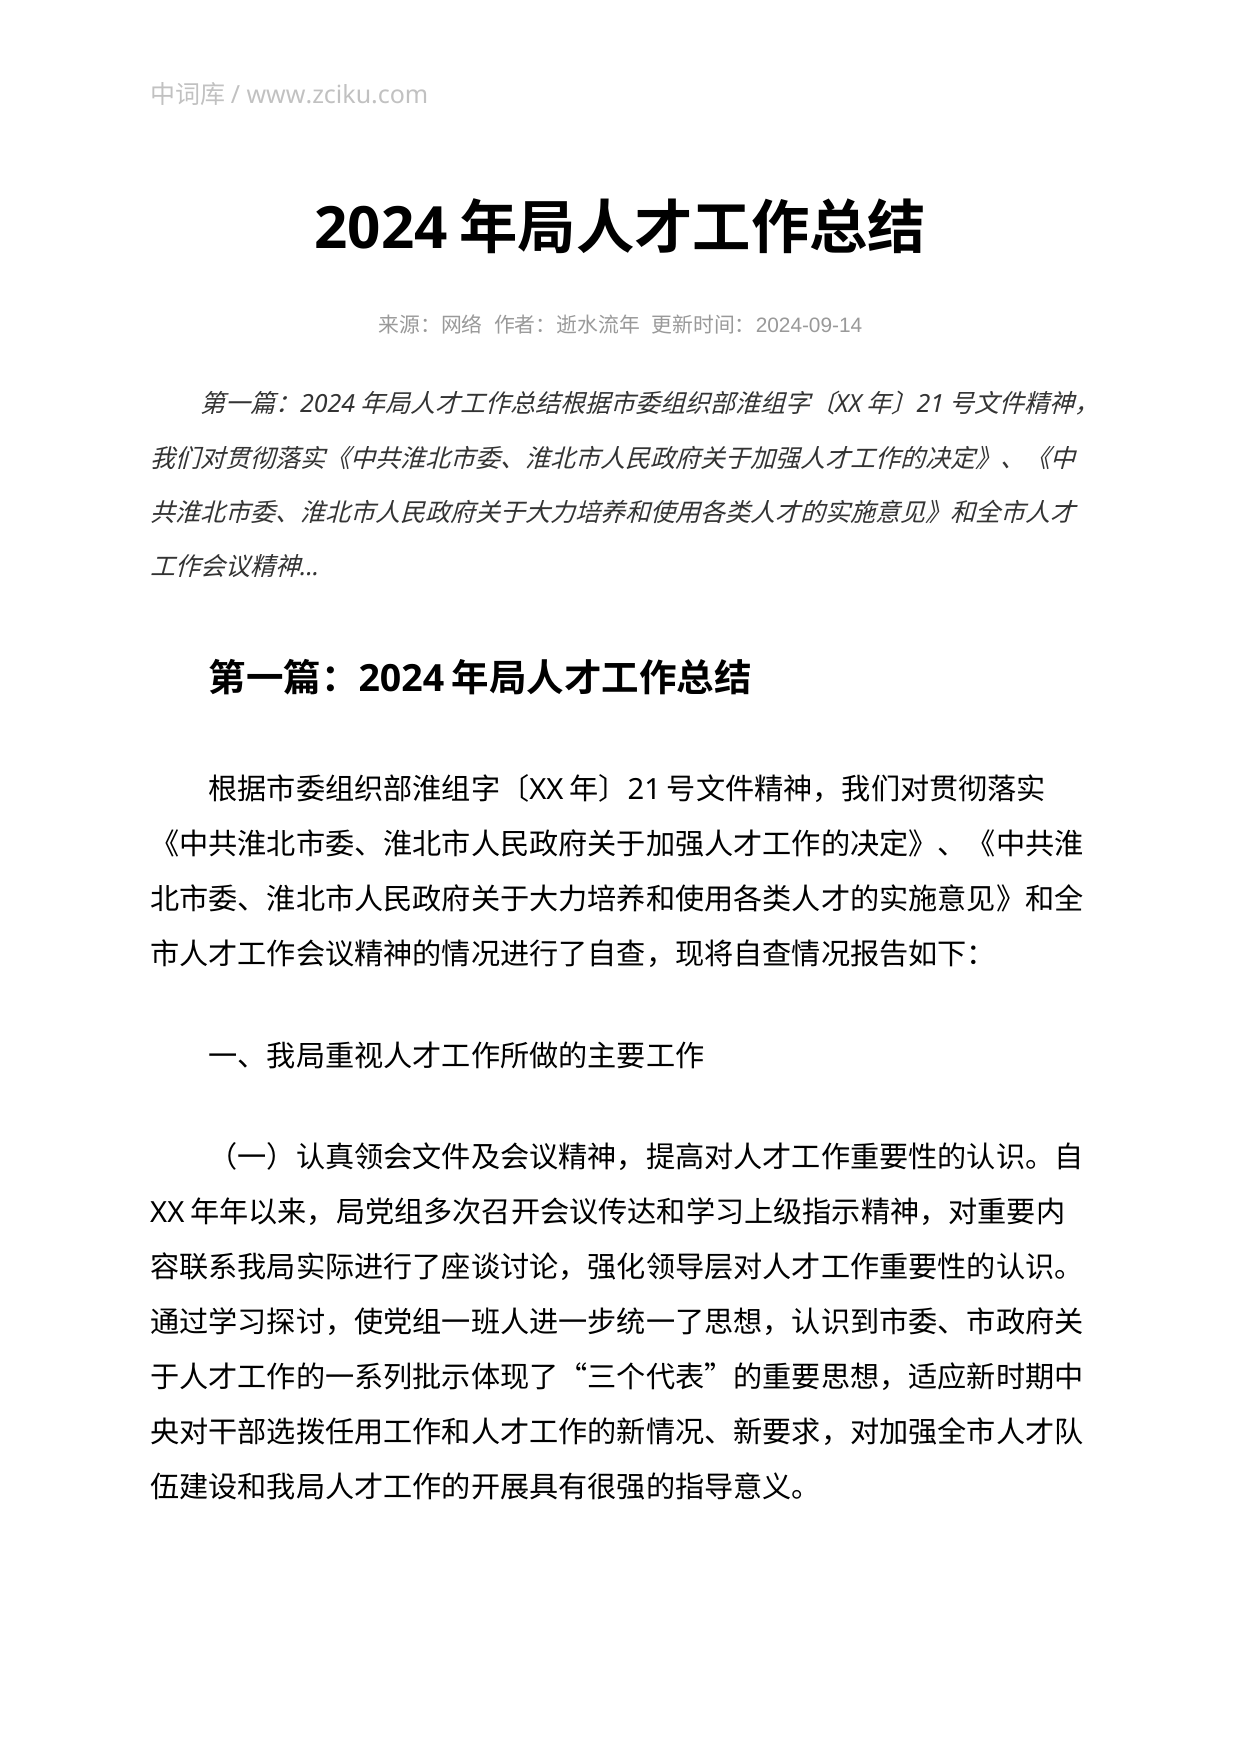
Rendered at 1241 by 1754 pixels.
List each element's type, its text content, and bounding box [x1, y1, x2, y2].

text 第一篇：2024年局人才工作总结 [150, 648, 1090, 703]
text 根据市委组织部淮组字〔XX年〕21号文件精神，我们对贯彻落实《中共淮北市委、淮北市人民政府关于加强人才工作的决定》、《中共淮北市委、淮北市人民政府关于大力培养和使用各类人才的实施意见》和全市人才工作会议精神的情况进行了自查，现将自查情况报告如下： [150, 766, 1090, 973]
text 来源：网络 作者：逝水流年 更新时间：2024-09-14 [150, 313, 1090, 337]
text （一）认真领会文件及会议精神，提高对人才工作重要性的认识。自XX年年以来，局党组多次召开会议传达和学习上级指示精神，对重要内容联系我局实际进行了座谈讨论，强化领导层对人才工作重要性的认识。通过学习探讨，使党组一班人进一步统一了思想，认识到市委、市政府关于人才工作的一系列批示体现了“三个代表”的重要思想，适应新时期中央对干部选拨任用工作和人才工作的新情况、新要求，对加强全市人才队伍建设和我局人才工作的开展具有很强的指导意义。 [150, 1134, 1090, 1506]
text 第一篇：2024年局人才工作总结根据市委组织部淮组字〔XX年〕21号文件精神，我们对贯彻落实《中共淮北市委、淮北市人民政府关于加强人才工作的决定》、《中共淮北市委、淮北市人民政府关于大力培养和使用各类人才的实施意见》和全市人才工作会议精神... [150, 384, 1090, 583]
subtitle 2024年局人才工作总结 [150, 181, 1090, 266]
text 一、我局重视人才工作所做的主要工作 [150, 1032, 1090, 1074]
